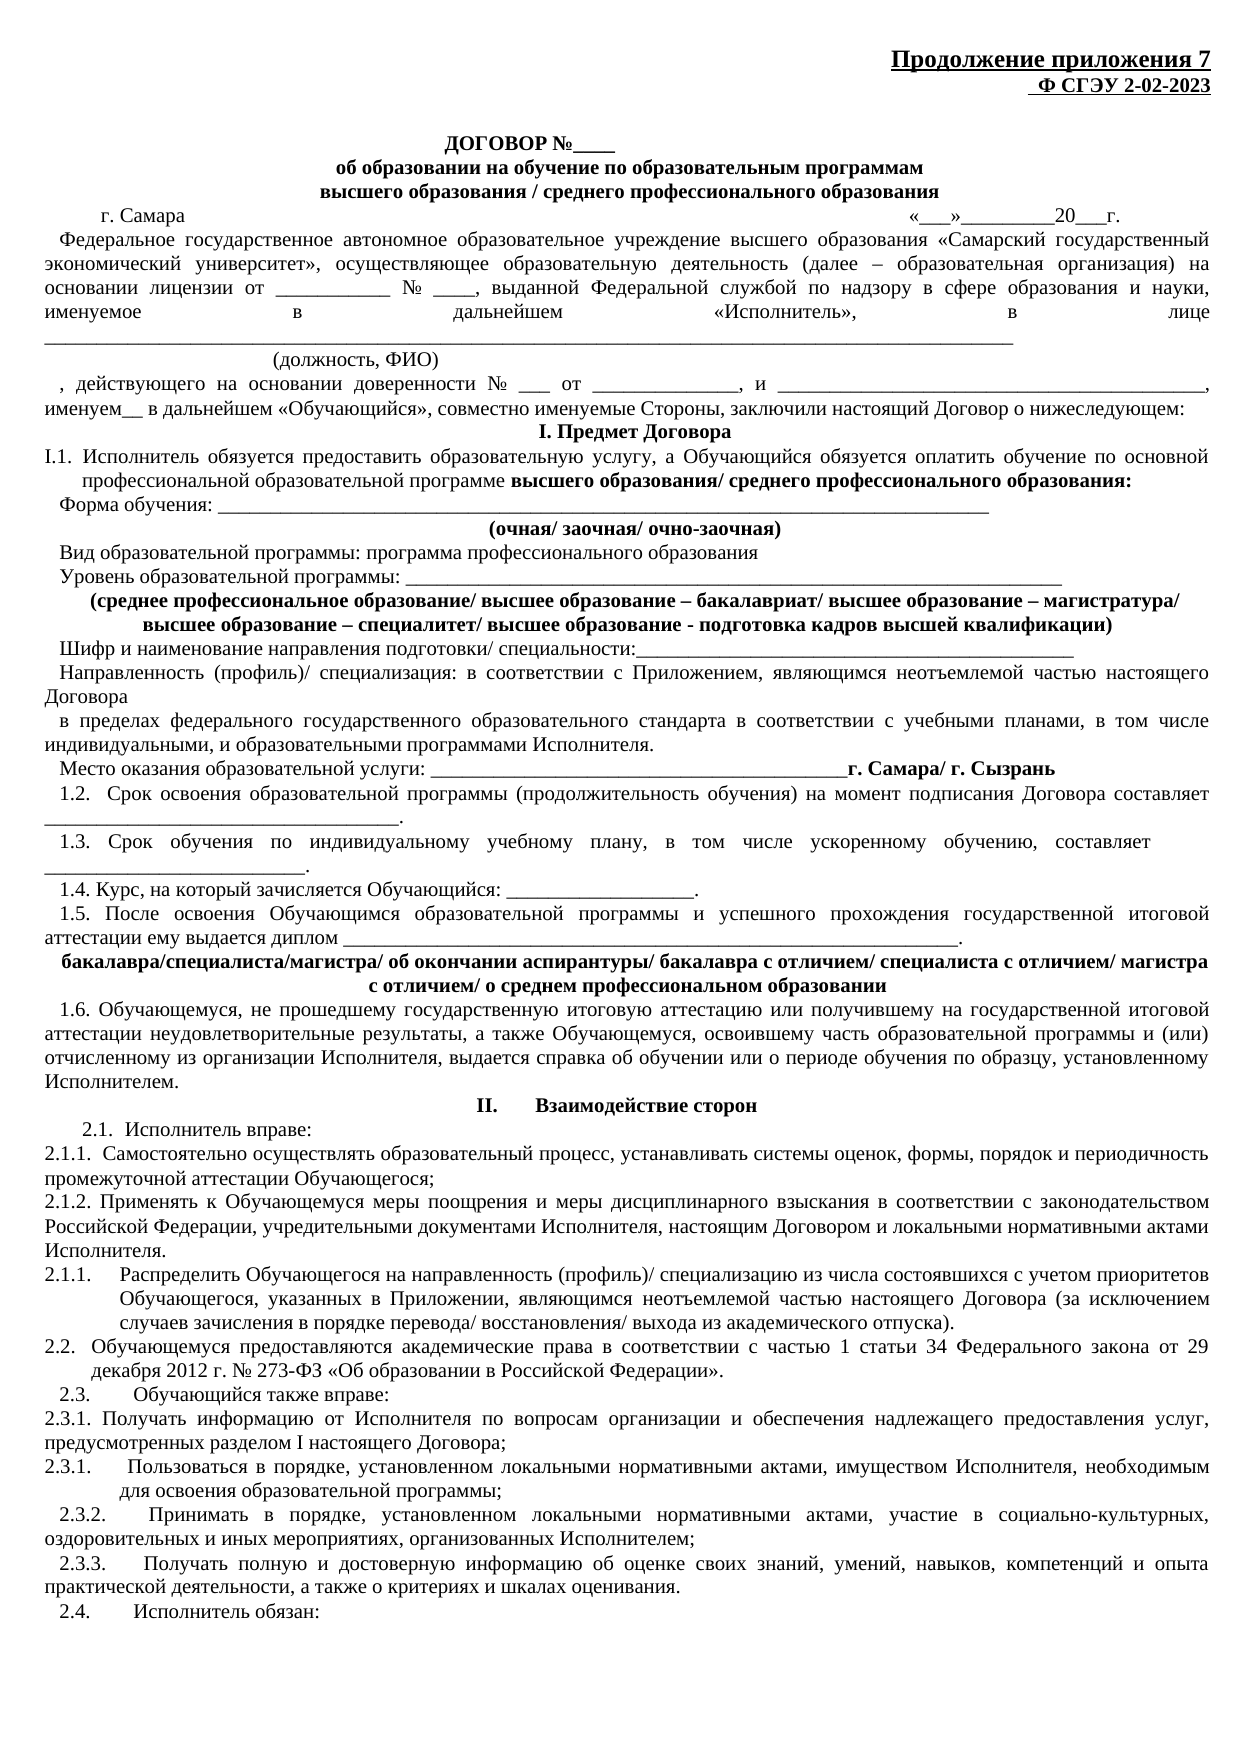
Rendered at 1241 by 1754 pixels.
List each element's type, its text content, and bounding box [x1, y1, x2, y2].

text (среднее профессиональное образование/ высшее образование – бакалавриат/ высшее образование – магистратура/ высшее образование – специалитет/ высшее образование - подготовка кадров высшей квалификации) [44, 588, 1211, 636]
text Форма обучения: __________________________________________________________________________ [44, 492, 1211, 516]
text I. Предмет Договора [44, 419, 1211, 443]
text (должность, ФИО) [44, 347, 1211, 371]
text г. Самара «___»_________20___г. [44, 203, 1211, 227]
text ДОГОВОР №____ [444, 131, 1211, 155]
text 1.2. Срок освоения образовательной программы (продолжительность обучения) на момент подписания Договора составляет __________________________________. [44, 780, 1211, 828]
list Пользоваться в порядке, установленном локальными нормативными актами, имуществом Исполнителя, необходимым для освоения образовательной программы; [44, 1454, 1211, 1502]
text 1.3. Срок обучения по индивидуальному учебному плану, в том числе ускоренному обучению, составляет _________________________. [44, 828, 1152, 877]
text 1.5. После освоения Обучающимся образовательной программы и успешного прохождения государственной итоговой аттестации ему выдается диплом ___________________________________________________________. [44, 901, 1211, 949]
list Обучающемуся предоставляются академические права в соответствии с частью 1 статьи 34 Федерального закона от 29 декабря 2012 г. № 273-ФЗ «Об образовании в Российской Федерации». [44, 1334, 1211, 1382]
text 1.6. Обучающемуся, не прошедшему государственную итоговую аттестацию или получившему на государственной итоговой аттестации неудовлетворительные результаты, а также Обучающемуся, освоившему часть образовательной программы и (или) отчисленному из организации Исполнителя, выдается справка об обучении или о периоде обучения по образцу, установленному Исполнителем. [44, 997, 1211, 1093]
text Продолжение приложения 7 Ф СГЭУ 2-02-2023 [444, 44, 1211, 97]
text Направленность (профиль)/ специализация: в соответствии с Приложением, являющимся неотъемлемой частью настоящего Договора [44, 660, 1211, 708]
list Принимать в порядке, установленном локальными нормативными актами, участие в социально-культурных, оздоровительных и иных мероприятиях, организованных Исполнителем; [44, 1502, 1211, 1550]
text Вид образовательной программы: программа профессионального образования [44, 540, 1211, 564]
text бакалавра/специалиста/магистра/ об окончании аспирантуры/ бакалавра с отличием/ специалиста с отличием/ магистра с отличием/ о среднем профессиональном образовании [44, 949, 1211, 997]
text 1.4. Курс, на который зачисляется Обучающийся: __________________. [44, 877, 1211, 901]
list Распределить Обучающегося на направленность (профиль)/ специализацию из числа состоявшихся с учетом приоритетов Обучающегося, указанных в Приложении, являющимся неотъемлемой частью настоящего Договора (за исключением случаев зачисления в порядке перевода/ восстановления/ выхода из академического отпуска). [44, 1262, 1211, 1334]
list Исполнитель вправе: [82, 1117, 1211, 1141]
list Обучающийся также вправе: [44, 1382, 1211, 1406]
text 2.3.1. Получать информацию от Исполнителя по вопросам организации и обеспечения надлежащего предоставления услуг, предусмотренных разделом I настоящего Договора; [44, 1406, 1211, 1454]
text Федеральное государственное автономное образовательное учреждение высшего образования «Самарский государственный экономический университет», осуществляющее образовательную деятельность (далее – образовательная организация) на основании лицензии от ___________ № ____, выданной Федеральной службой по надзору в сфере образования и науки, именуемое в дальнейшем «Исполнитель», в лице _____________________________________________________________________________________________ [44, 227, 1211, 347]
text 2.1.1. Самостоятельно осуществлять образовательный процесс, устанавливать системы оценок, формы, порядок и периодичность промежуточной аттестации Обучающегося; [44, 1141, 1211, 1189]
text 2.1.2. Применять к Обучающемуся меры поощрения и меры дисциплинарного взыскания в соответствии с законодательством Российской Федерации, учредительными документами Исполнителя, настоящим Договором и локальными нормативными актами Исполнителя. [44, 1189, 1211, 1262]
text Место оказания образовательной услуги: ________________________________________г. Самара/ г. Сызрань [44, 756, 1211, 780]
list Получать полную и достоверную информацию об оценке своих знаний, умений, навыков, компетенций и опыта практической деятельности, а также о критериях и шкалах оценивания. [44, 1550, 1211, 1598]
text , действующего на основании доверенности № ___ от ______________, и _________________________________________, именуем__ в дальнейшем «Обучающийся», совместно именуемые Стороны, заключили настоящий Договор о нижеследующем: [44, 371, 1211, 419]
text в пределах федерального государственного образовательного стандарта в соответствии с учебными планами, в том числе индивидуальными, и образовательными программами Исполнителя. [44, 708, 1211, 756]
text (очная/ заочная/ очно-заочная) [44, 516, 1211, 540]
list Исполнитель обязан: [44, 1598, 1211, 1623]
text Уровень образовательной программы: _______________________________________________________________ [44, 564, 1211, 588]
list Исполнитель обязуется предоставить образовательную услугу, а Обучающийся обязуется оплатить обучение по основной профессиональной образовательной программе высшего образования/ среднего профессионального образования: [44, 443, 1211, 492]
text Шифр и наименование направления подготовки/ специальности:__________________________________________ [44, 636, 1211, 660]
text об образовании на обучение по образовательным программам [48, 155, 1211, 179]
list Взаимодействие сторон [44, 1093, 1211, 1117]
text высшего образования / среднего профессионального образования [48, 179, 1211, 203]
